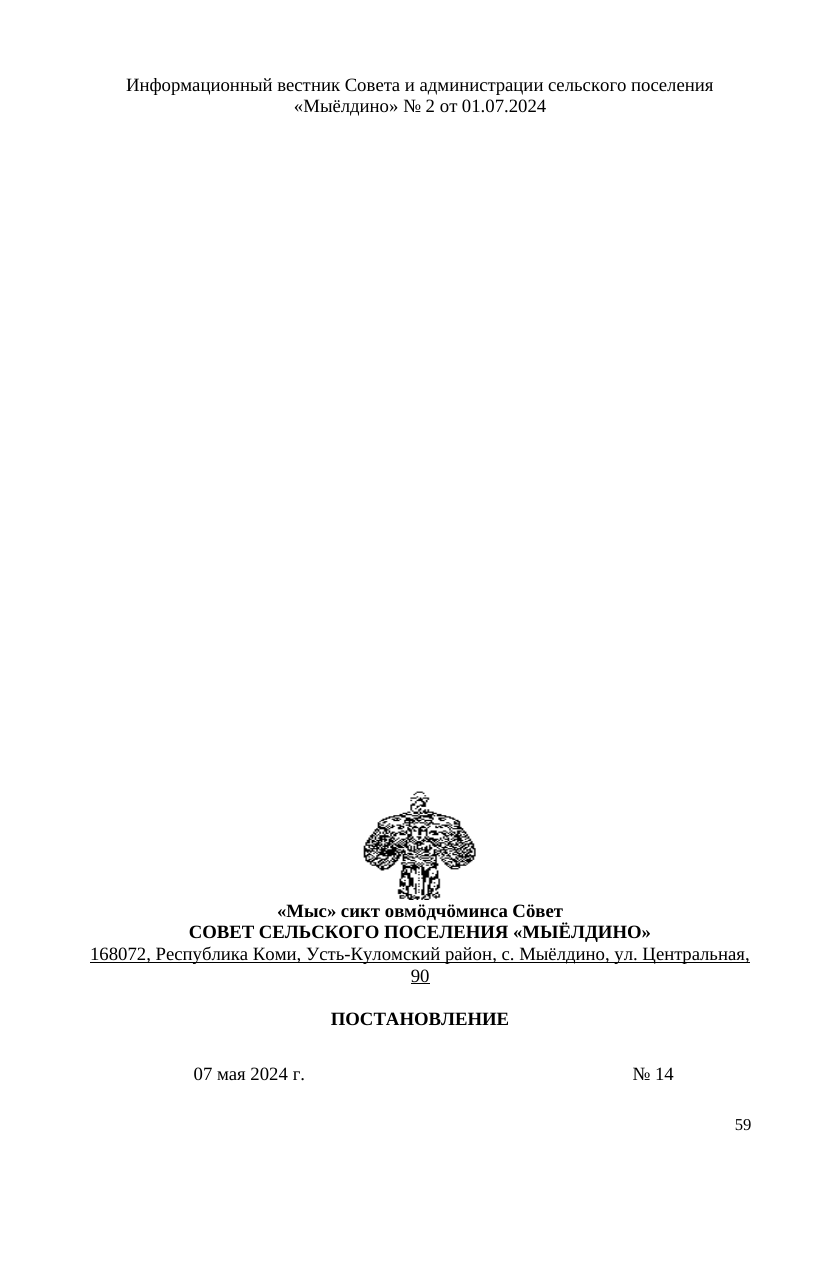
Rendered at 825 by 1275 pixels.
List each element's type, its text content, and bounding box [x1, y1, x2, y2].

text ПОСТАНОВЛЕНИЕ [89, 1008, 751, 1029]
text 168072, Республика Коми, Усть-Куломский район, с. Мыёлдино, ул. Центральная, 90 [89, 943, 751, 986]
text «Мыс» сикт овмöдчöминса Сöвет [89, 900, 751, 921]
text СОВЕТ СЕЛЬСКОГО ПОСЕЛЕНИЯ «МЫЁЛДИНО» [89, 921, 751, 943]
text 07 мая 2024 г. № 14 [89, 1063, 751, 1084]
